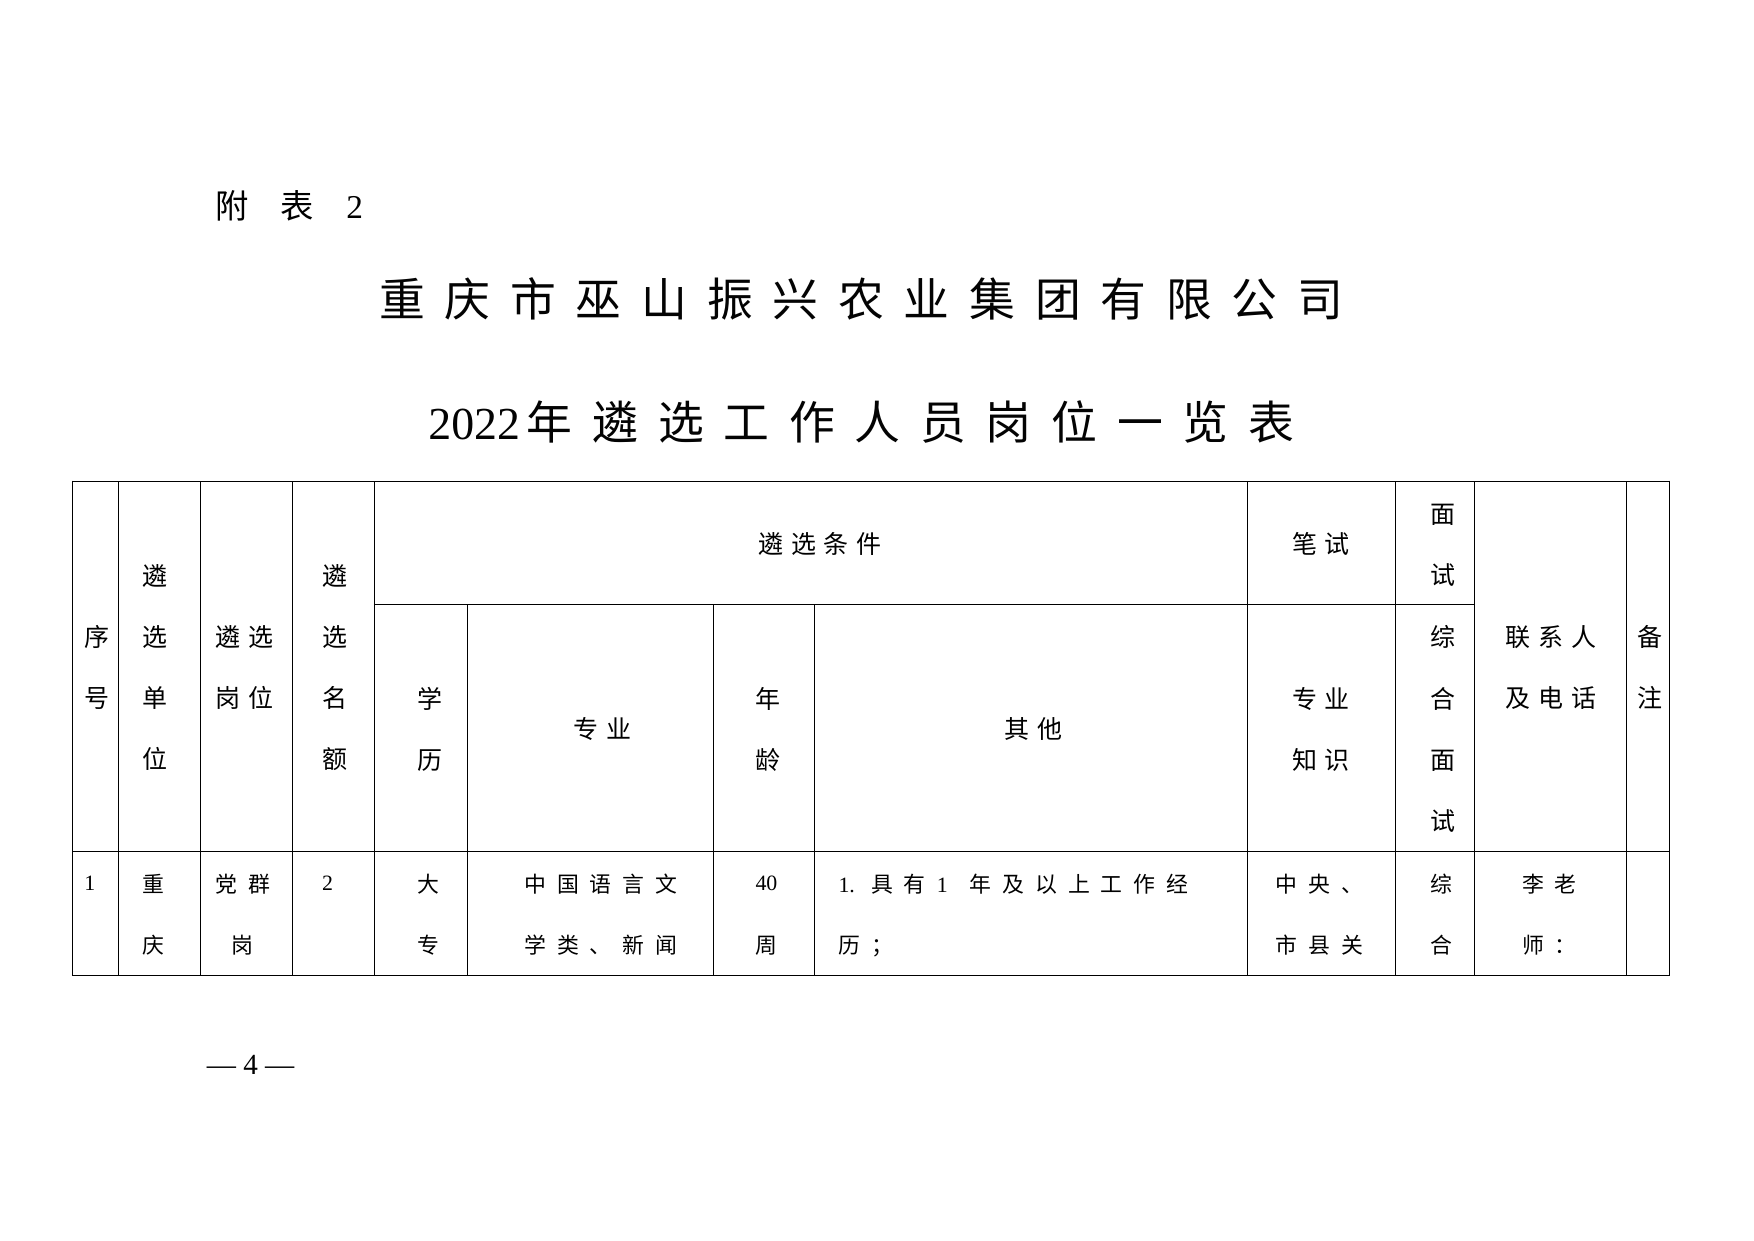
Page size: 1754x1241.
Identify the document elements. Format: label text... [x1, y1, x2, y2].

table_cell 专业 知识 [1248, 605, 1395, 851]
table_cell 综合面试 [1396, 852, 1474, 974]
table_cell 40周岁以下 [714, 852, 814, 974]
table_header 面试 [1396, 482, 1474, 604]
text 2022年遴选工作人员岗位一览表 [215, 358, 1527, 481]
table_cell 专业 [468, 605, 713, 851]
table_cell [468, 852, 713, 974]
table_cell 学历 [375, 605, 467, 851]
table_header 联系人及电话 [1475, 482, 1626, 851]
table_cell 重庆市巫山振兴农业集团有限公司 [119, 852, 200, 974]
table_header 备注 [1627, 482, 1669, 851]
text 重庆市巫山振兴农业集团有限公司 [215, 235, 1527, 358]
table_header 遴选岗位 [201, 482, 292, 851]
text 附表2 [215, 174, 1527, 235]
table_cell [1248, 852, 1395, 974]
table_cell 年龄 [714, 605, 814, 851]
table_header 遴选名额 [293, 482, 374, 851]
table_header 序号 [73, 482, 118, 851]
table_cell 党群岗 [201, 852, 292, 974]
table_cell 1 [73, 852, 118, 974]
table_cell 2 [293, 852, 374, 974]
table_header 遴选条件 [375, 482, 1247, 604]
table_cell [1627, 852, 1669, 974]
table_cell 大专及以上 [375, 852, 467, 974]
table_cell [1475, 852, 1626, 974]
table_header 笔试 [1248, 482, 1395, 604]
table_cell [815, 852, 1247, 974]
table_cell 其他 [815, 605, 1247, 851]
table_cell 综合 面试 [1396, 605, 1474, 851]
table_header 遴选 单位 [119, 482, 200, 851]
